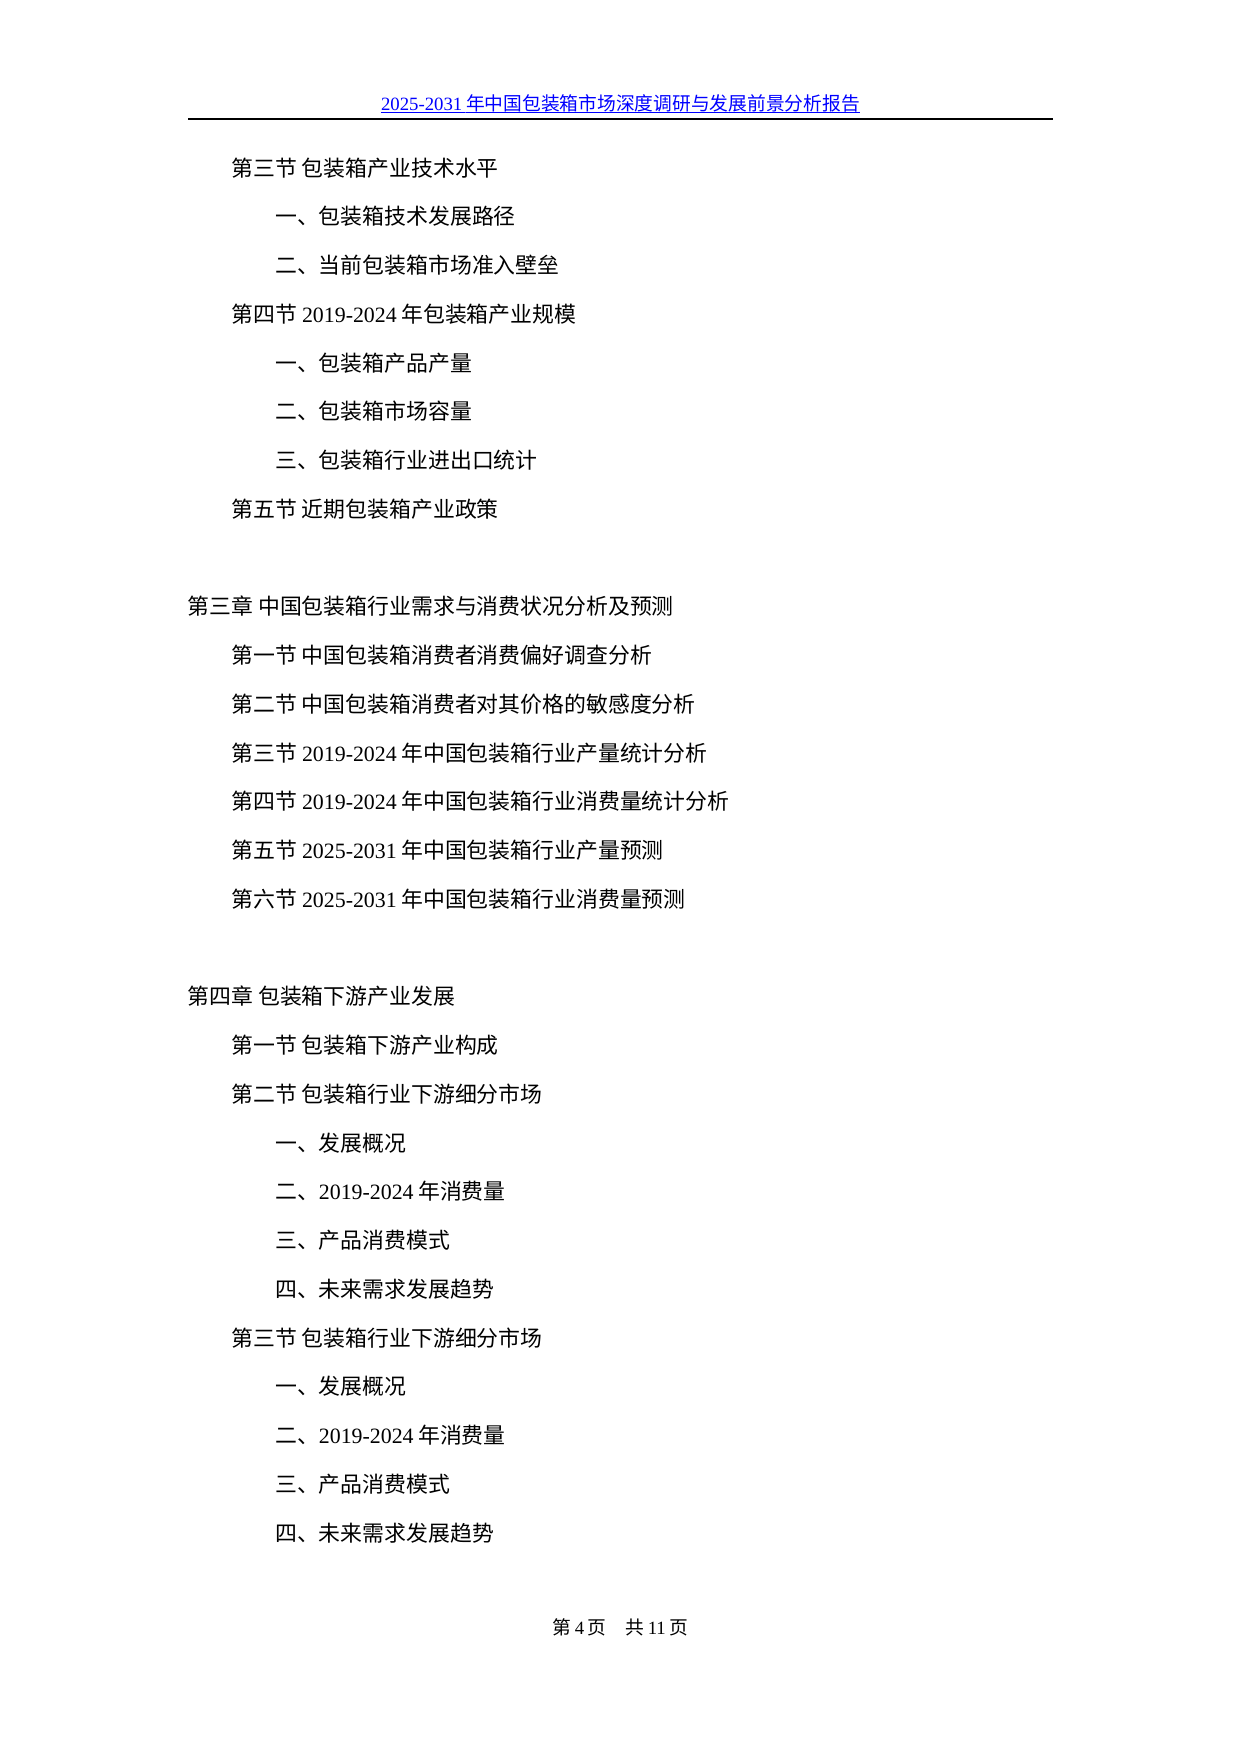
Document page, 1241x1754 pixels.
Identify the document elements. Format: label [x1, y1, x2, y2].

text [187, 150, 1053, 1548]
